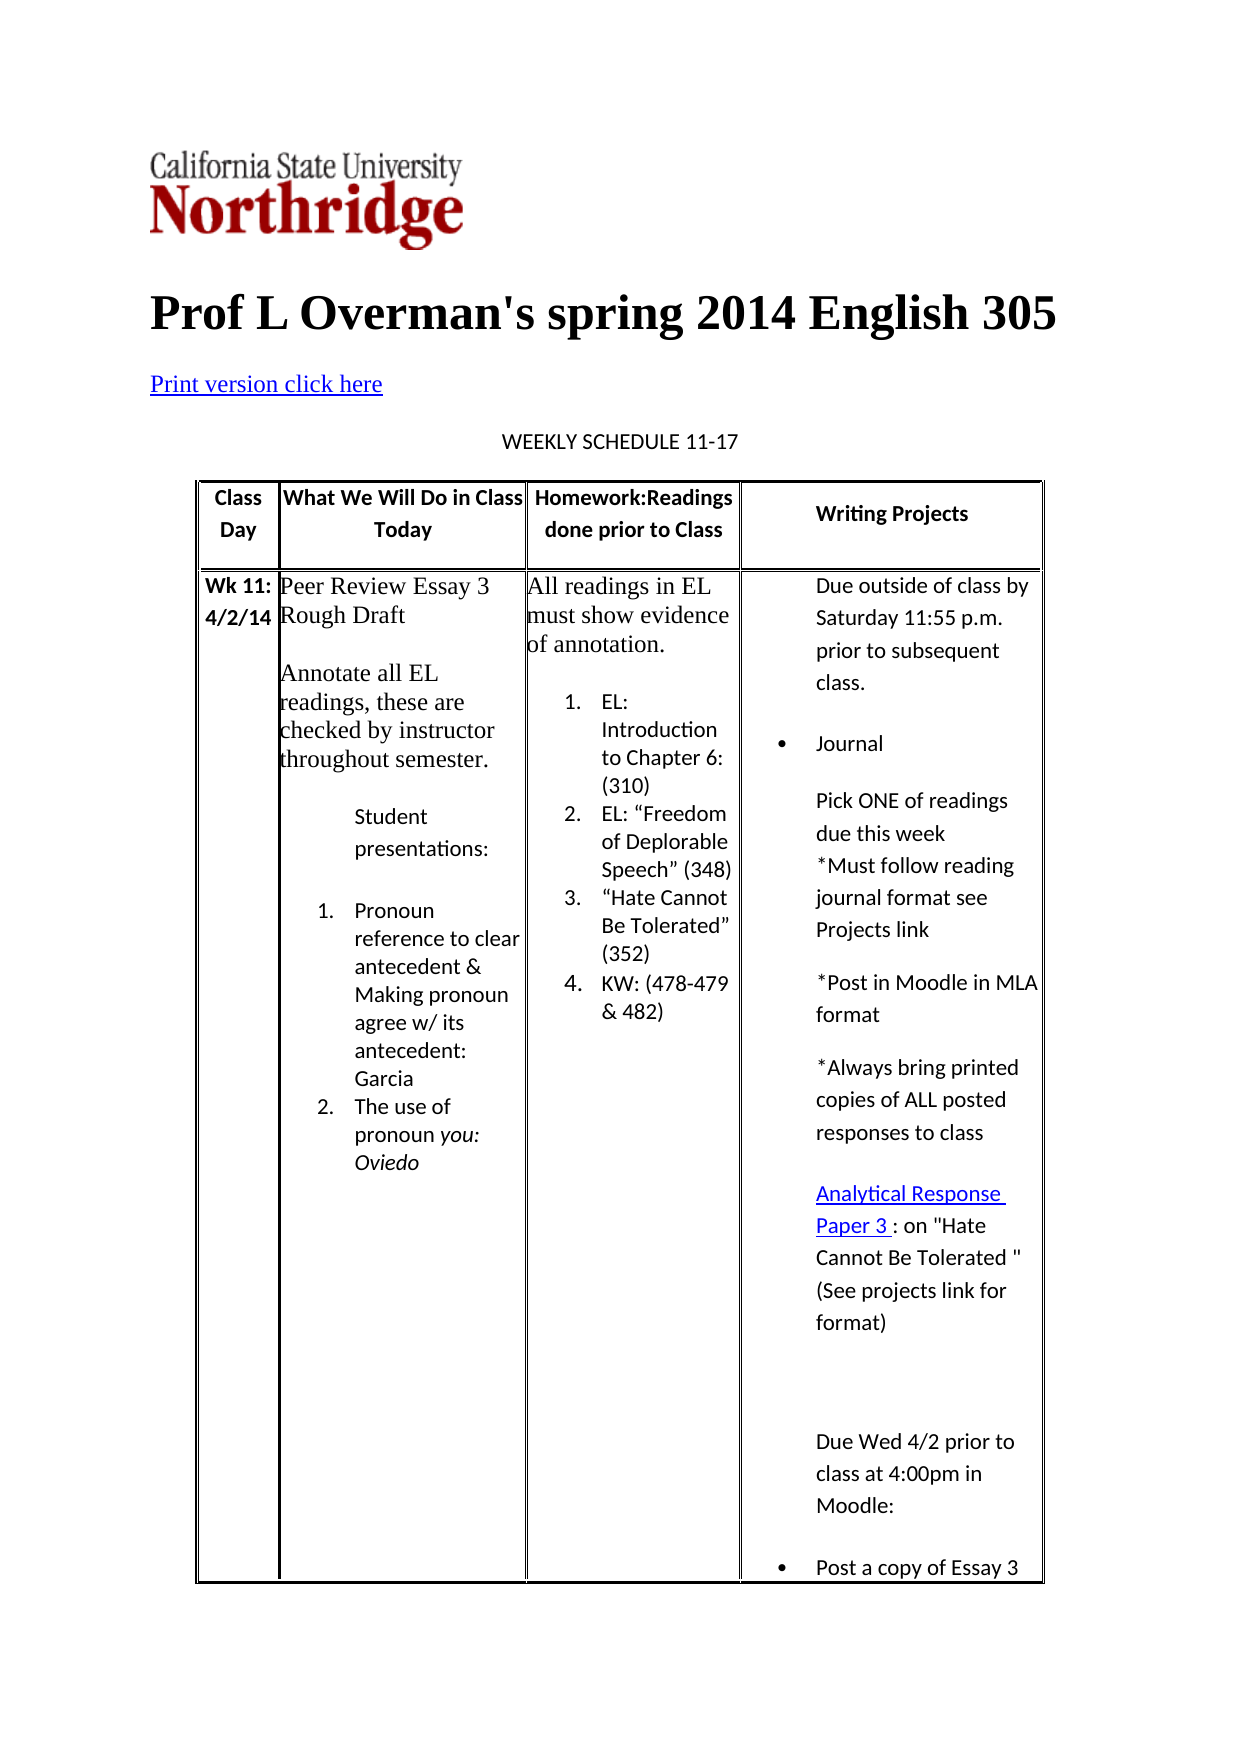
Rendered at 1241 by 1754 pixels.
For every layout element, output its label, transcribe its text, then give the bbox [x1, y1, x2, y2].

subtitle Prof L Overman's spring 2014 English 305 [150, 283, 1090, 340]
table_cell Homework:Readings done prior to Class [528, 483, 739, 568]
table_header WEEKLY SCHEDULE 11-17 [197, 427, 1043, 480]
table_cell What We Will Do in Class Today [281, 483, 525, 568]
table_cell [279, 572, 526, 1581]
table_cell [526, 572, 741, 1581]
table_cell Writing Projects [742, 480, 1043, 568]
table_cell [741, 568, 1042, 1581]
table_cell Wk 11: 4/2/14 [199, 568, 279, 1581]
text Print version click here [150, 369, 1090, 398]
table_cell Class Day [197, 480, 278, 568]
picture [150, 150, 463, 250]
